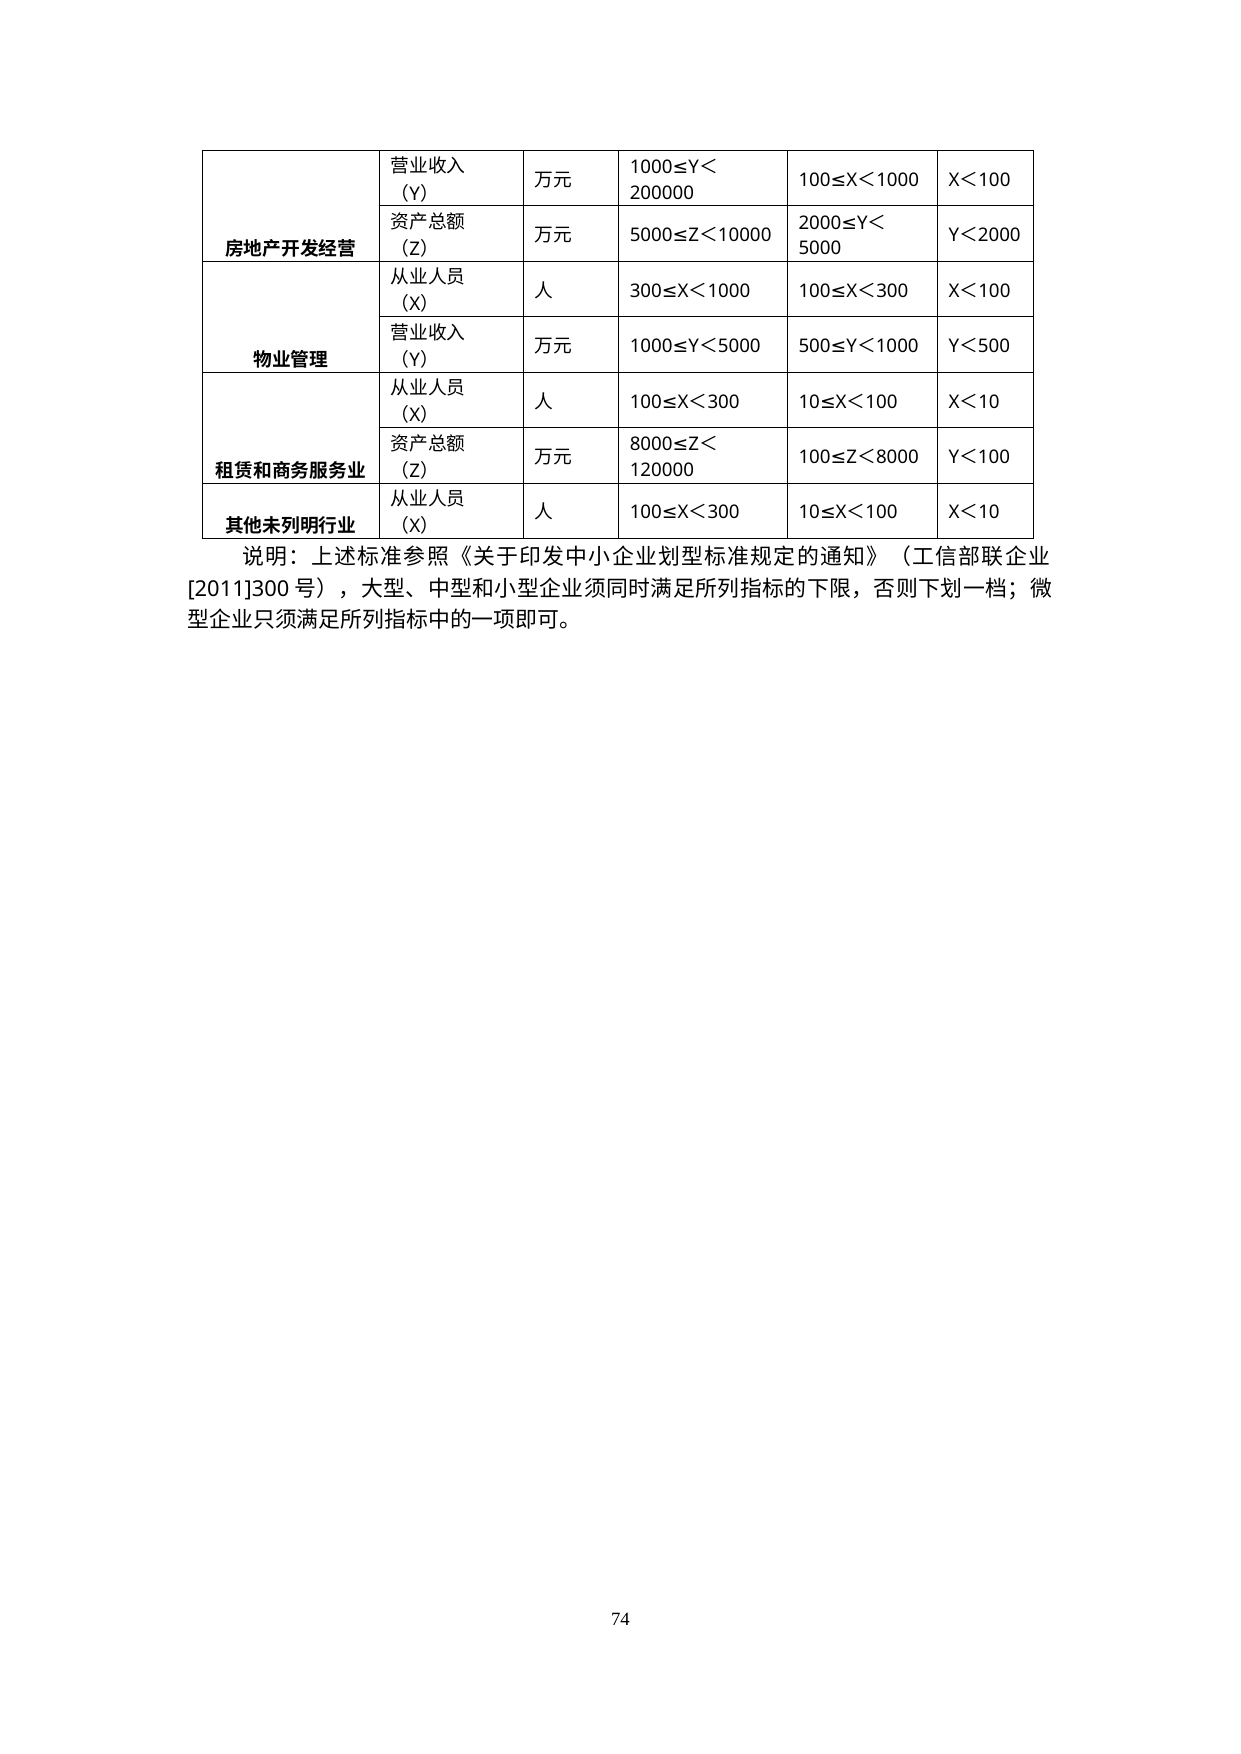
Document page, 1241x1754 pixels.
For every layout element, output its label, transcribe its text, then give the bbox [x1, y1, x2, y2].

table_cell 从业人员（X） [380, 373, 523, 427]
table_cell 人 [524, 262, 618, 316]
table_cell 100≤X＜300 [619, 484, 787, 538]
table_cell 100≤X＜300 [788, 262, 937, 316]
table_cell 万元 [524, 151, 618, 205]
table_cell 人 [524, 373, 618, 427]
table_cell Y＜500 [938, 317, 1033, 372]
table_cell X＜10 [938, 373, 1033, 427]
table_cell 物业管理 [203, 262, 379, 372]
table_cell 房地产开发经营 [203, 151, 379, 261]
table_cell 1000≤Y＜5000 [619, 317, 787, 372]
table_cell X＜100 [938, 262, 1033, 316]
table_cell 其他未列明行业 [203, 484, 379, 538]
table_cell 10≤X＜100 [788, 484, 937, 538]
table_cell 100≤Z＜8000 [788, 428, 937, 482]
table_cell 从业人员（X） [380, 484, 523, 538]
table_cell 2000≤Y＜5000 [788, 206, 937, 261]
table_cell 营业收入（Y） [380, 151, 523, 205]
table_cell 万元 [524, 428, 618, 482]
table_cell 万元 [524, 206, 618, 261]
table_cell X＜100 [938, 151, 1033, 205]
table_cell 100≤X＜300 [619, 373, 787, 427]
table_cell 资产总额（Z） [380, 206, 523, 261]
table_cell Y＜100 [938, 428, 1033, 482]
table_cell 人 [524, 484, 618, 538]
table_cell 8000≤Z＜120000 [619, 428, 787, 482]
table_cell 租赁和商务服务业 [203, 373, 379, 482]
table_cell 营业收入（Y） [380, 317, 523, 372]
text 说明：上述标准参照《关于印发中小企业划型标准规定的通知》（工信部联企业[2011]300号），大型、中型和小型企业须同时满足所列指标的下限，否则下划一档；微型企业只须满足所列指标中的一项即可。 [187, 539, 1053, 634]
table_cell 1000≤Y＜200000 [619, 151, 787, 205]
table_cell 500≤Y＜1000 [788, 317, 937, 372]
table_cell Y＜2000 [938, 206, 1033, 261]
table_cell 10≤X＜100 [788, 373, 937, 427]
table_cell 300≤X＜1000 [619, 262, 787, 316]
table_cell 资产总额（Z） [380, 428, 523, 482]
table_cell 100≤X＜1000 [788, 151, 937, 205]
table_cell 5000≤Z＜10000 [619, 206, 787, 261]
table_cell X＜10 [938, 484, 1033, 538]
table_cell 从业人员（X） [380, 262, 523, 316]
table_cell 万元 [524, 317, 618, 372]
